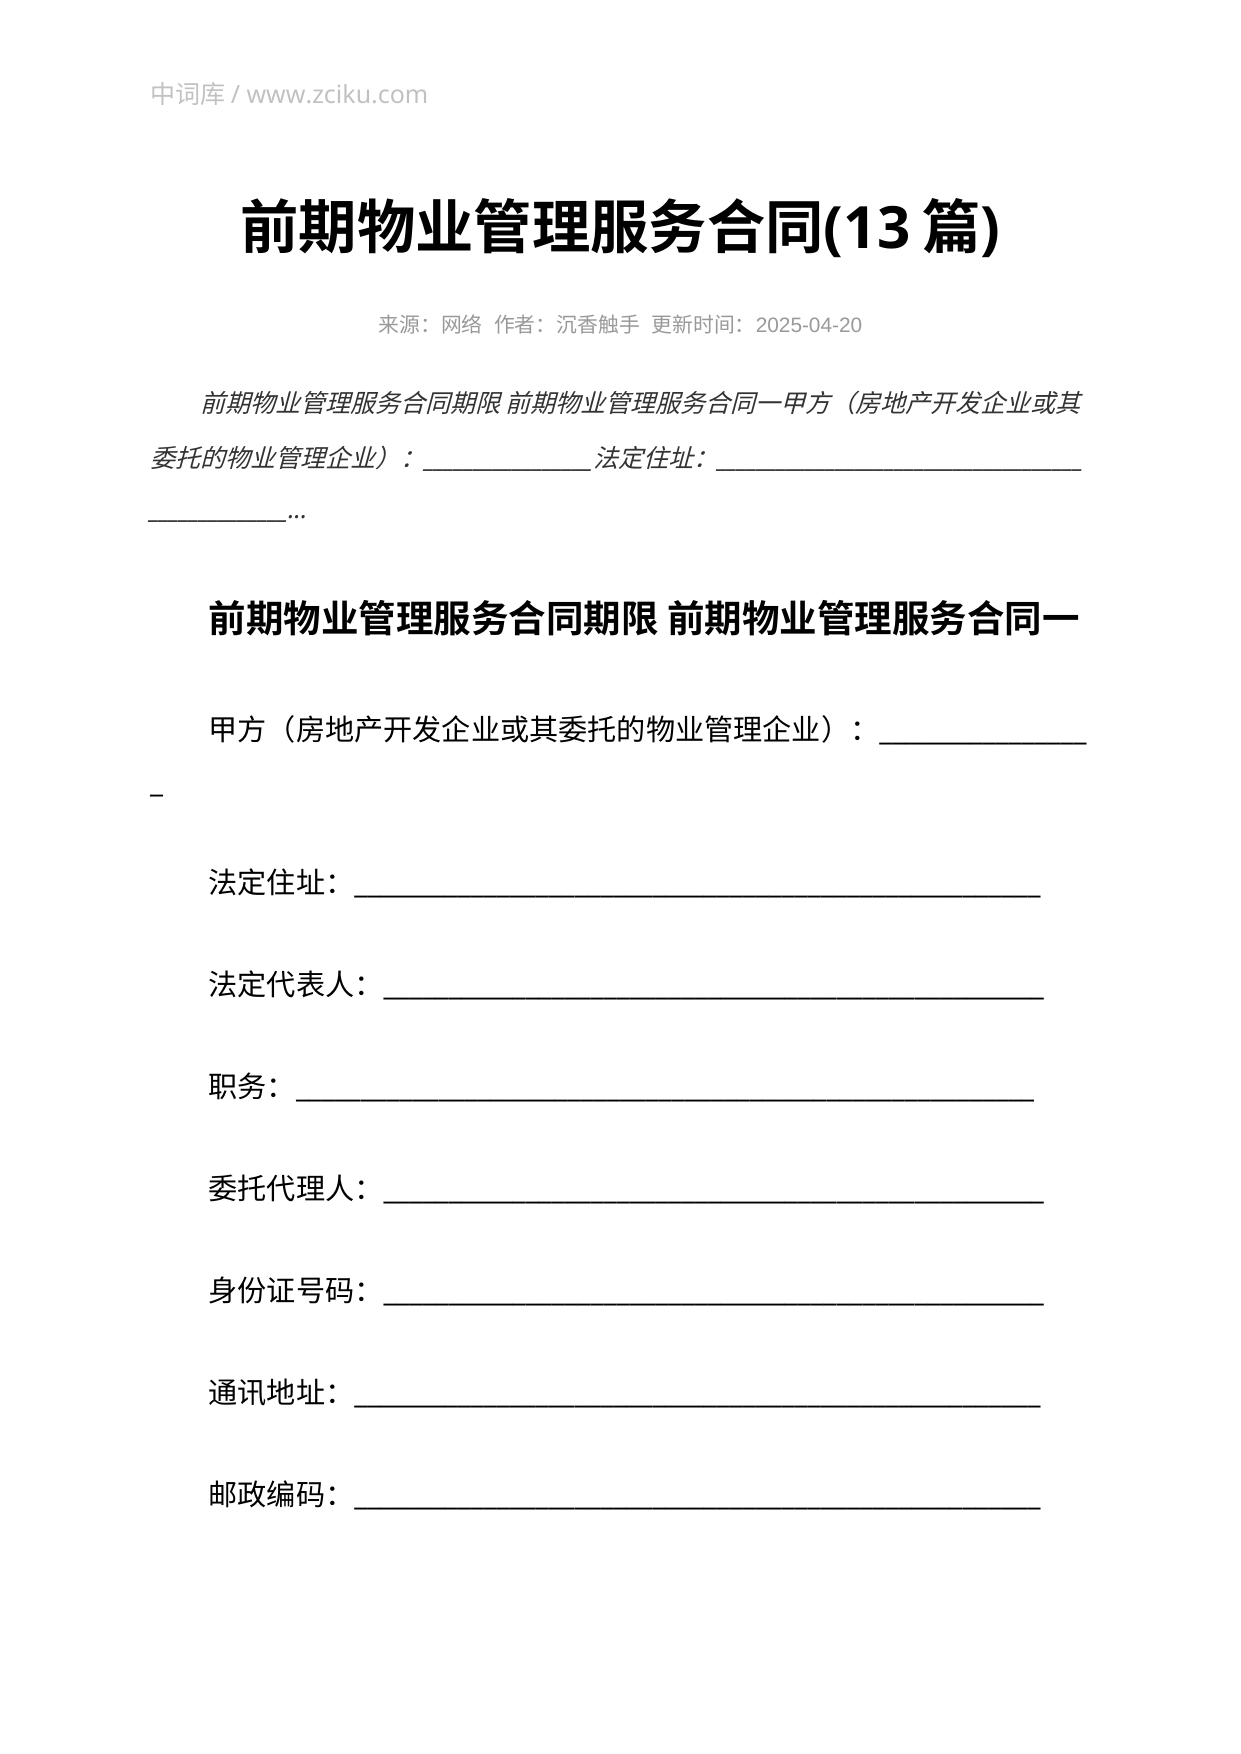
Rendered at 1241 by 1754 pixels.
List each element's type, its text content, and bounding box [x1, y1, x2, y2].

text 邮政编码：_____________________________________________________ [150, 1471, 1090, 1514]
text 法定代表人：___________________________________________________ [150, 961, 1090, 1004]
text 通讯地址：_____________________________________________________ [150, 1369, 1090, 1412]
subtitle 前期物业管理服务合同(13篇) [150, 181, 1090, 266]
text 来源：网络 作者：沉香触手 更新时间：2025-04-20 [150, 313, 1090, 337]
text 法定住址：_____________________________________________________ [150, 859, 1090, 902]
text 委托代理人：___________________________________________________ [150, 1165, 1090, 1208]
text 前期物业管理服务合同期限 前期物业管理服务合同一甲方（房地产开发企业或其委托的物业管理企业）：_________________法定住址：___________________________________________________... [150, 384, 1090, 525]
text 身份证号码：___________________________________________________ [150, 1267, 1090, 1310]
text 职务：_________________________________________________________ [150, 1063, 1090, 1106]
text 前期物业管理服务合同期限 前期物业管理服务合同一 [150, 589, 1090, 643]
text 甲方（房地产开发企业或其委托的物业管理企业）：_________________ [150, 707, 1090, 801]
